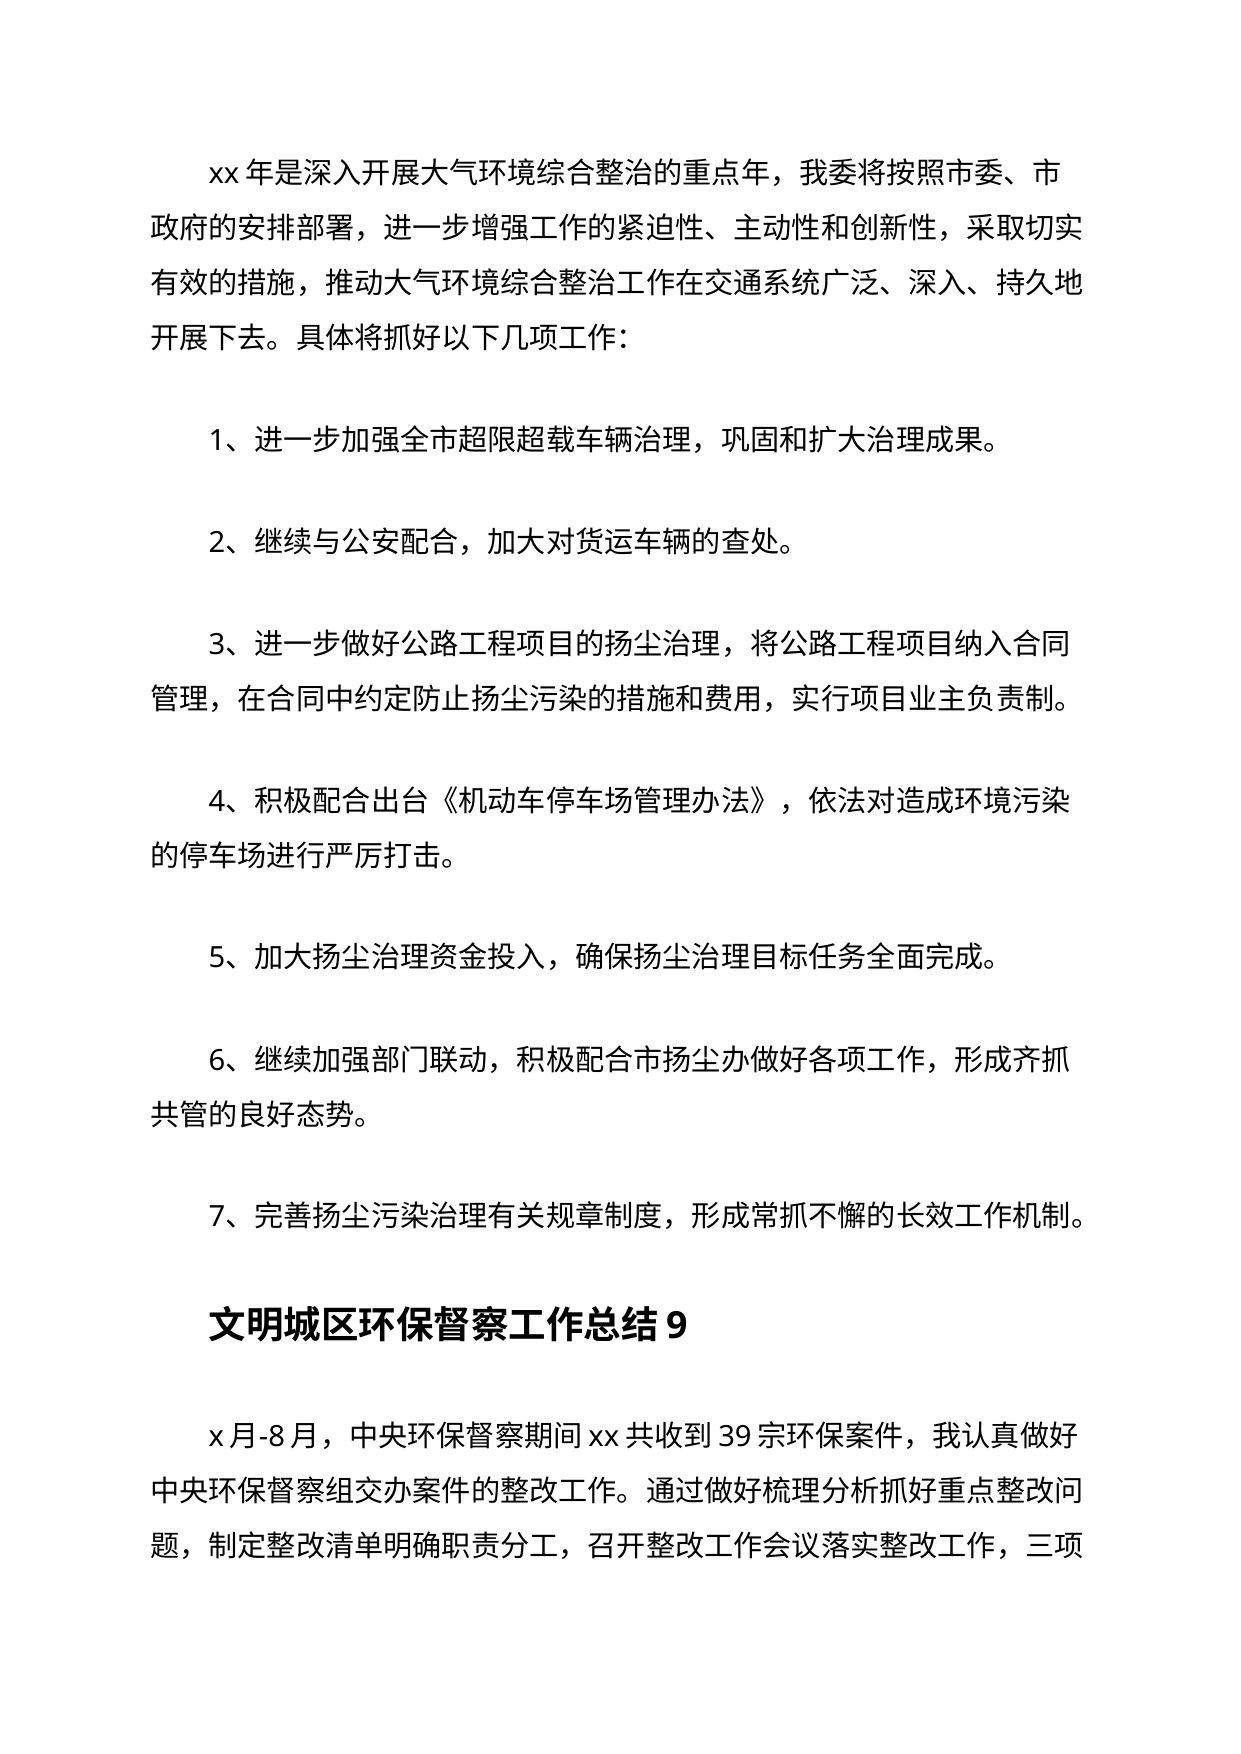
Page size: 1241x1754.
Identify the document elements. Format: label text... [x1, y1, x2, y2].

text 6、继续加强部门联动，积极配合市扬尘办做好各项工作，形成齐抓共管的良好态势。 [150, 1036, 1090, 1133]
text 1、进一步加强全市超限超载车辆治理，巩固和扩大治理成果。 [150, 417, 1090, 459]
text 文明城区环保督察工作总结9 [150, 1295, 1090, 1349]
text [150, 1412, 1090, 1564]
text 4、积极配合出台《机动车停车场管理办法》，依法对造成环境污染的停车场进行严厉打击。 [150, 777, 1090, 874]
text xx年是深入开展大气环境综合整治的重点年，我委将按照市委、市政府的安排部署，进一步增强工作的紧迫性、主动性和创新性，采取切实有效的措施，推动大气环境综合整治工作在交通系统广泛、深入、持久地开展下去。具体将抓好以下几项工作： [150, 150, 1090, 357]
text 5、加大扬尘治理资金投入，确保扬尘治理目标任务全面完成。 [150, 934, 1090, 976]
text 7、完善扬尘污染治理有关规章制度，形成常抓不懈的长效工作机制。 [150, 1193, 1090, 1235]
text 3、进一步做好公路工程项目的扬尘治理，将公路工程项目纳入合同管理，在合同中约定防止扬尘污染的措施和费用，实行项目业主负责制。 [150, 621, 1090, 718]
text 2、继续与公安配合，加大对货运车辆的查处。 [150, 518, 1090, 561]
